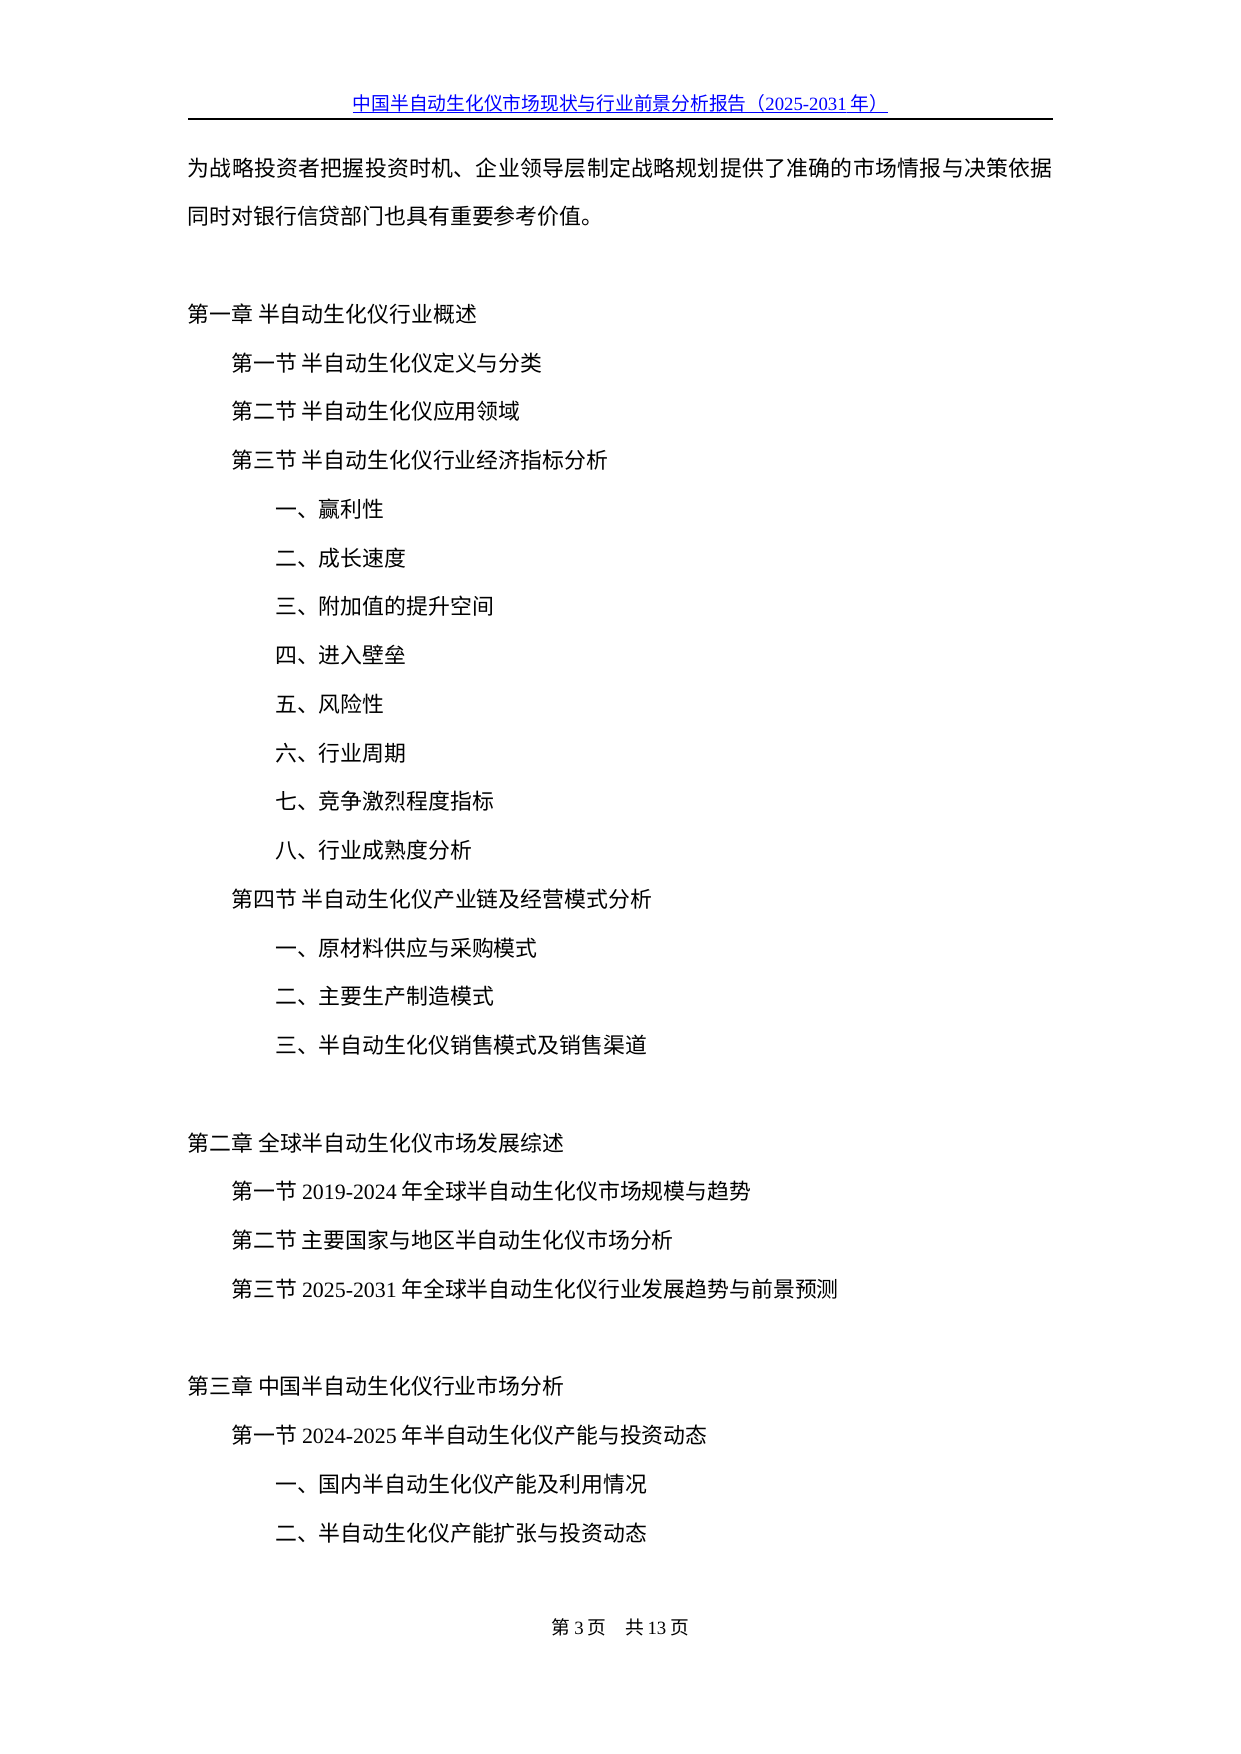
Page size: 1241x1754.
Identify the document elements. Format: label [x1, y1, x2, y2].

text [187, 150, 1053, 1548]
